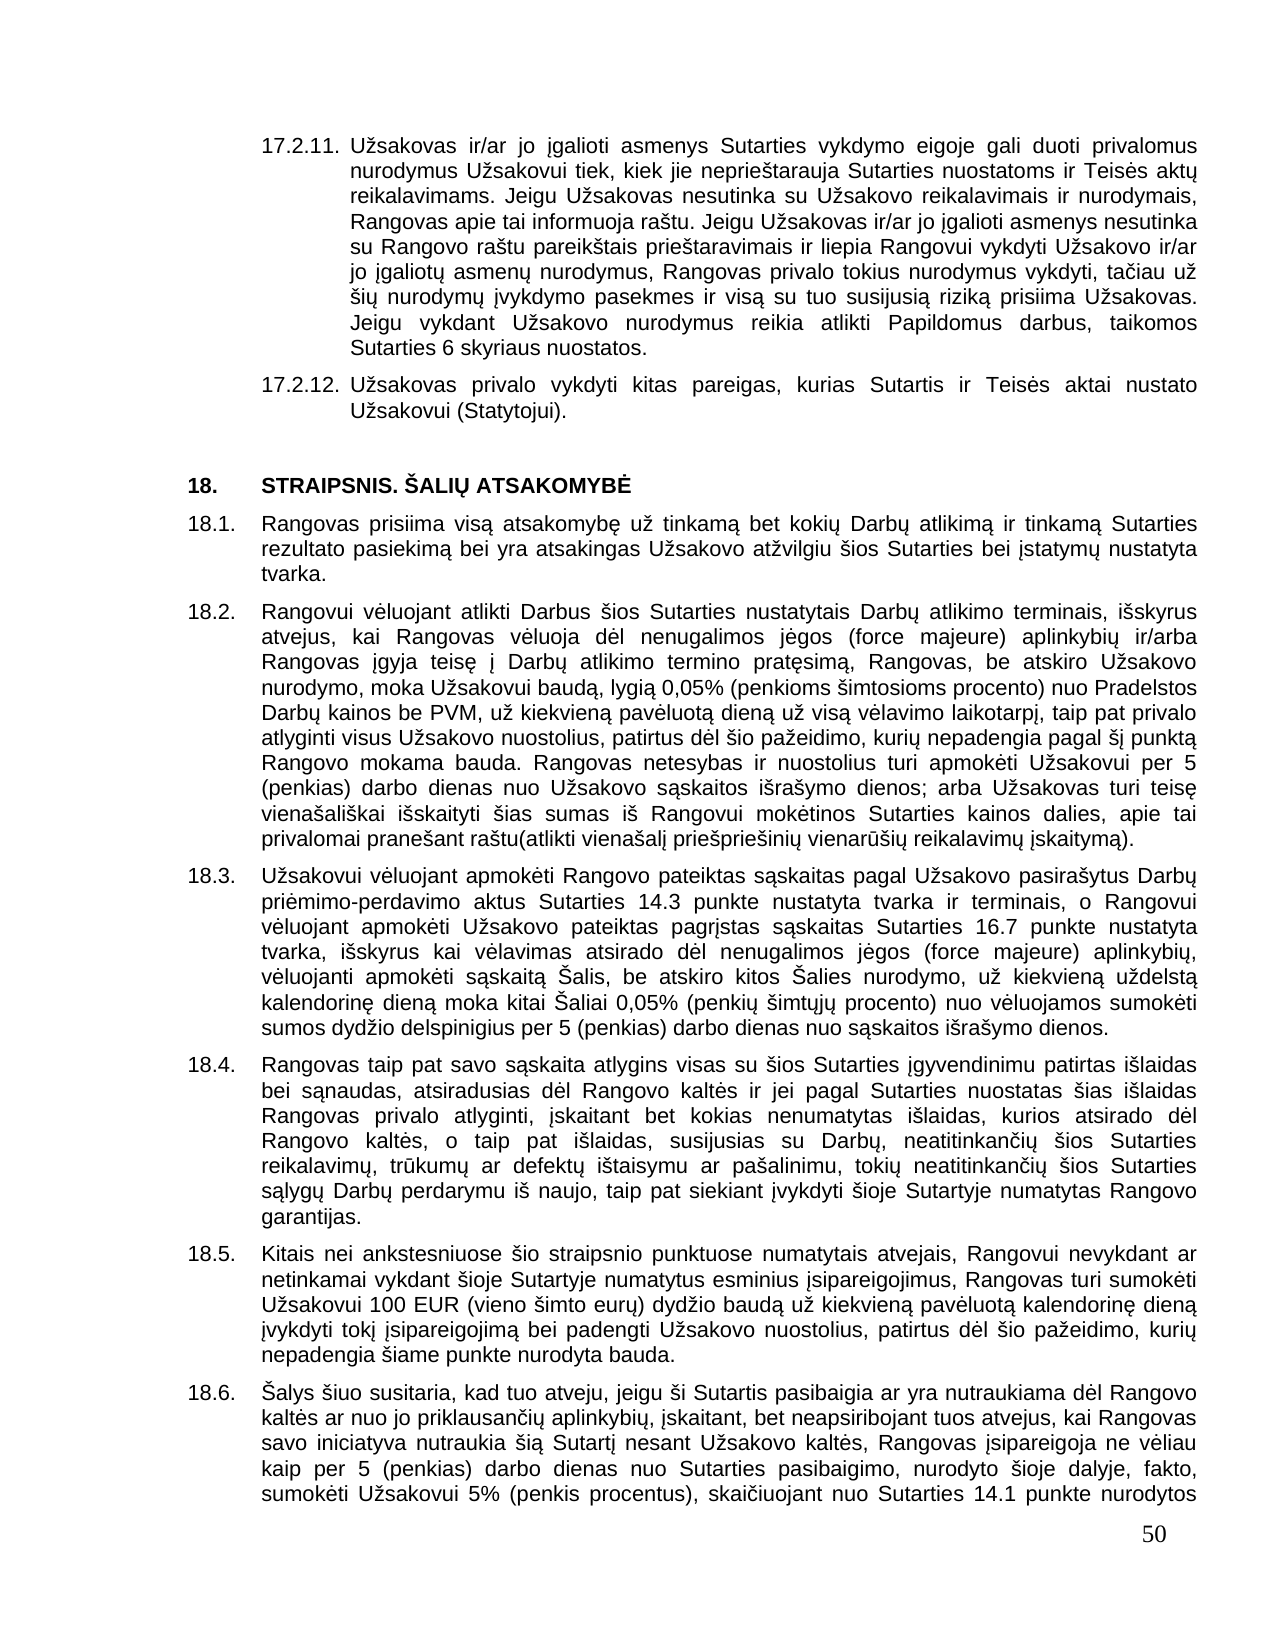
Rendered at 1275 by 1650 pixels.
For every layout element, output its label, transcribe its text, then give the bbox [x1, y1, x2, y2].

title Užsakovas ir/ar jo įgalioti asmenys Sutarties vykdymo eigoje gali duoti privalomus nurodymus Užsakovui tiek, kiek jie neprieštarauja Sutarties nuostatoms ir Teisės aktų reikalavimams. Jeigu Užsakovas nesutinka su Užsakovo reikalavimais ir nurodymais, Rangovas apie tai informuoja raštu. Jeigu Užsakovas ir/ar jo įgalioti asmenys nesutinka su Rangovo raštu pareikštais prieštaravimais ir liepia Rangovui vykdyti Užsakovo ir/ar jo įgaliotų asmenų nurodymus, Rangovas privalo tokius nurodymus vykdyti, tačiau už šių nurodymų įvykdymo pasekmes ir visą su tuo susijusią riziką prisiima Užsakovas. Jeigu vykdant Užsakovo nurodymus reikia atlikti Papildomus darbus, taikomos Sutarties 6 skyriaus nuostatos. [261, 133, 1198, 360]
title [187, 1380, 1198, 1506]
title straipsnis. šalių Atsakomybė [187, 473, 1198, 498]
title Rangovas taip pat savo sąskaita atlygins visas su šios Sutarties įgyvendinimu patirtas išlaidas bei sąnaudas, atsiradusias dėl Rangovo kaltės ir jei pagal Sutarties nuostatas šias išlaidas Rangovas privalo atlyginti, įskaitant bet kokias nenumatytas išlaidas, kurios atsirado dėl Rangovo kaltės, o taip pat išlaidas, susijusias su Darbų, neatitinkančių šios Sutarties reikalavimų, trūkumų ar defektų ištaisymu ar pašalinimu, tokių neatitinkančių šios Sutarties sąlygų Darbų perdarymu iš naujo, taip pat siekiant įvykdyti šioje Sutartyje numatytas Rangovo garantijas. [187, 1052, 1198, 1229]
title Kitais nei ankstesniuose šio straipsnio punktuose numatytais atvejais, Rangovui nevykdant ar netinkamai vykdant šioje Sutartyje numatytus esminius įsipareigojimus, Rangovas turi sumokėti Užsakovui 100 EUR (vieno šimto eurų) dydžio baudą už kiekvieną pavėluotą kalendorinę dieną įvykdyti tokį įsipareigojimą bei padengti Užsakovo nuostolius, patirtus dėl šio pažeidimo, kurių nepadengia šiame punkte nurodyta bauda. [187, 1241, 1198, 1367]
title Užsakovas privalo vykdyti kitas pareigas, kurias Sutartis ir Teisės aktai nustato Užsakovui (Statytojui). [261, 372, 1198, 423]
title Rangovui vėluojant atlikti Darbus šios Sutarties nustatytais Darbų atlikimo terminais, išskyrus atvejus, kai Rangovas vėluoja dėl nenugalimos jėgos (force majeure) aplinkybių ir/arba Rangovas įgyja teisę į Darbų atlikimo termino pratęsimą, Rangovas, be atskiro Užsakovo nurodymo, moka Užsakovui baudą, lygią 0,05% (penkioms šimtosioms procento) nuo Pradelstos Darbų kainos be PVM, už kiekvieną pavėluotą dieną už visą vėlavimo laikotarpį, taip pat privalo atlyginti visus Užsakovo nuostolius, patirtus dėl šio pažeidimo, kurių nepadengia pagal šį punktą Rangovo mokama bauda. Rangovas netesybas ir nuostolius turi apmokėti Užsakovui per 5 (penkias) darbo dienas nuo Užsakovo sąskaitos išrašymo dienos; arba Užsakovas turi teisę vienašališkai išskaityti šias sumas iš Rangovui mokėtinos Sutarties kainos dalies, apie tai privalomai pranešant raštu(atlikti vienašalį priešpriešinių vienarūšių reikalavimų įskaitymą). [187, 599, 1198, 851]
title Užsakovui vėluojant apmokėti Rangovo pateiktas sąskaitas pagal Užsakovo pasirašytus Darbų priėmimo-perdavimo aktus Sutarties 14.3 punkte nustatyta tvarka ir terminais, o Rangovui vėluojant apmokėti Užsakovo pateiktas pagrįstas sąskaitas Sutarties 16.7 punkte nustatyta tvarka, išskyrus kai vėlavimas atsirado dėl nenugalimos jėgos (force majeure) aplinkybių, vėluojanti apmokėti sąskaitą Šalis, be atskiro kitos Šalies nurodymo, už kiekvieną uždelstą kalendorinę dieną moka kitai Šaliai 0,05% (penkių šimtųjų procento) nuo vėluojamos sumokėti sumos dydžio delspinigius per 5 (penkias) darbo dienas nuo sąskaitos išrašymo dienos. [187, 863, 1198, 1040]
title Rangovas prisiima visą atsakomybę už tinkamą bet kokių Darbų atlikimą ir tinkamą Sutarties rezultato pasiekimą bei yra atsakingas Užsakovo atžvilgiu šios Sutarties bei įstatymų nustatyta tvarka. [187, 511, 1198, 586]
